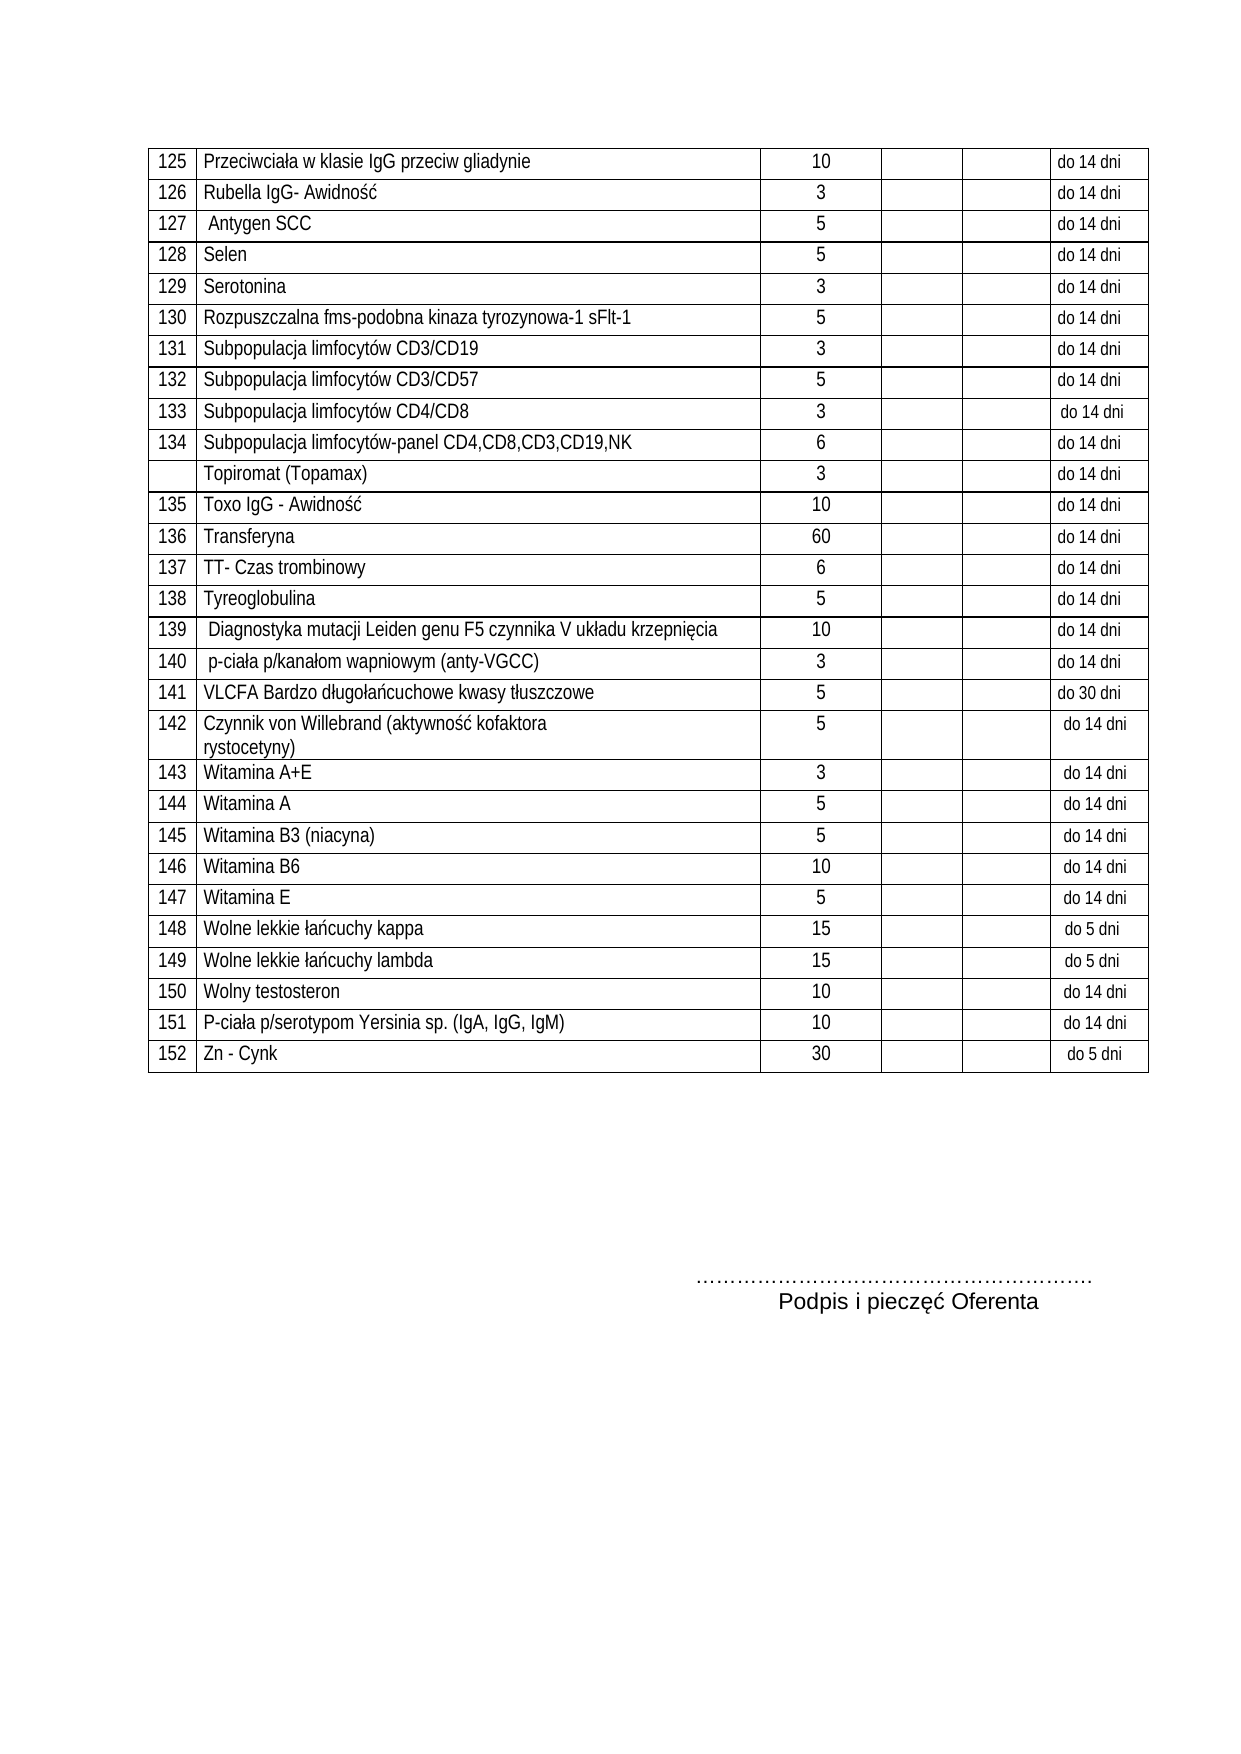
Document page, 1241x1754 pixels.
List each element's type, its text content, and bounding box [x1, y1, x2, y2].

table_cell 6 [761, 430, 881, 460]
table_cell [963, 885, 1050, 915]
table_cell [963, 1041, 1050, 1072]
table_cell p-ciała p/kanałom wapniowym (anty-VGCC) [197, 649, 760, 679]
table_cell [882, 1041, 962, 1072]
table_cell [882, 791, 962, 822]
table_cell Przeciwciała w klasie IgG przeciw gliadynie [197, 149, 760, 179]
table_cell Selen [197, 243, 760, 273]
table_cell do 14 dni [1051, 399, 1148, 429]
table_cell Witamina B3 (niacyna) [197, 823, 760, 853]
table_cell 10 [761, 1010, 881, 1040]
table_cell 126 [149, 180, 196, 210]
table_cell [149, 461, 196, 491]
table_cell 3 [761, 180, 881, 210]
table_cell [963, 368, 1050, 398]
table_cell 140 [149, 649, 196, 679]
table_cell [882, 149, 962, 179]
table_cell Rubella IgG- Awidność [197, 180, 760, 210]
table_cell 143 [149, 760, 196, 790]
table_cell 3 [761, 336, 881, 366]
text …………………………………………………. [148, 1264, 1093, 1288]
table_cell 152 [149, 1041, 196, 1072]
table_cell Toxo IgG - Awidność [197, 493, 760, 523]
table_cell Wolny testosteron [197, 979, 760, 1009]
table_cell [963, 916, 1050, 947]
table_cell 129 [149, 274, 196, 304]
table_cell do 14 dni [1051, 979, 1148, 1009]
table_cell 132 [149, 368, 196, 398]
table_cell [882, 274, 962, 304]
table_cell [963, 680, 1050, 710]
table_cell do 14 dni [1051, 211, 1148, 241]
table_cell do 14 dni [1051, 854, 1148, 884]
table_cell P-ciała p/serotypom Yersinia sp. (IgA, IgG, IgM) [197, 1010, 760, 1040]
table_cell do 14 dni [1051, 711, 1148, 759]
table_cell 3 [761, 760, 881, 790]
table_cell TT- Czas trombinowy [197, 555, 760, 585]
table_cell VLCFA Bardzo długołańcuchowe kwasy tłuszczowe [197, 680, 760, 710]
table_cell do 14 dni [1051, 618, 1148, 648]
table_cell [882, 760, 962, 790]
table_cell do 14 dni [1051, 149, 1148, 179]
table_cell [882, 430, 962, 460]
table_cell 149 [149, 948, 196, 978]
table_cell do 14 dni [1051, 885, 1148, 915]
table_cell do 5 dni [1051, 916, 1148, 947]
table_cell Subpopulacja limfocytów-panel CD4,CD8,CD3,CD19,NK [197, 430, 760, 460]
table_cell [963, 243, 1050, 273]
table_cell 127 [149, 211, 196, 241]
table_cell 146 [149, 854, 196, 884]
table_cell Witamina E [197, 885, 760, 915]
table_cell 10 [761, 618, 881, 648]
table_cell do 14 dni [1051, 274, 1148, 304]
table_cell [882, 823, 962, 853]
table_cell do 14 dni [1051, 823, 1148, 853]
table_cell Witamina A [197, 791, 760, 822]
table_cell Subpopulacja limfocytów CD3/CD57 [197, 368, 760, 398]
table_cell Transferyna [197, 524, 760, 554]
table_cell Antygen SCC [197, 211, 760, 241]
table_cell Subpopulacja limfocytów CD3/CD19 [197, 336, 760, 366]
table_cell [963, 524, 1050, 554]
table_cell [963, 461, 1050, 491]
table_cell [882, 885, 962, 915]
table_cell 5 [761, 305, 881, 335]
table_cell 138 [149, 586, 196, 616]
table_cell 131 [149, 336, 196, 366]
table_cell 147 [149, 885, 196, 915]
table_cell [963, 305, 1050, 335]
table_cell 3 [761, 649, 881, 679]
table_cell [882, 948, 962, 978]
table_cell [963, 493, 1050, 523]
table_cell [963, 948, 1050, 978]
table_cell [963, 979, 1050, 1009]
table_cell 10 [761, 149, 881, 179]
table_cell [963, 823, 1050, 853]
text Podpis i pieczęć Oferenta [148, 1288, 1093, 1314]
table_cell 145 [149, 823, 196, 853]
table_cell [882, 461, 962, 491]
table_cell [882, 493, 962, 523]
table_cell 142 [149, 711, 196, 759]
table_cell do 14 dni [1051, 305, 1148, 335]
table_cell do 14 dni [1051, 461, 1148, 491]
table_cell 150 [149, 979, 196, 1009]
table_cell Witamina A+E [197, 760, 760, 790]
table_cell Topiromat (Topamax) [197, 461, 760, 491]
table_cell 125 [149, 149, 196, 179]
table_cell do 5 dni [1051, 948, 1148, 978]
table_cell [882, 336, 962, 366]
table_cell 5 [761, 586, 881, 616]
table_cell 133 [149, 399, 196, 429]
table_cell 3 [761, 461, 881, 491]
table_cell [963, 399, 1050, 429]
table_cell do 14 dni [1051, 760, 1148, 790]
table_cell Rozpuszczalna fms-podobna kinaza tyrozynowa-1 sFlt-1 [197, 305, 760, 335]
table_cell [963, 586, 1050, 616]
table_cell do 30 dni [1051, 680, 1148, 710]
table_cell 10 [761, 493, 881, 523]
table_cell [963, 649, 1050, 679]
table_cell 15 [761, 916, 881, 947]
table_cell 151 [149, 1010, 196, 1040]
table_cell [882, 586, 962, 616]
table_cell [882, 243, 962, 273]
table_cell Witamina B6 [197, 854, 760, 884]
table_cell 139 [149, 618, 196, 648]
table_cell 148 [149, 916, 196, 947]
table_cell do 14 dni [1051, 180, 1148, 210]
table_cell do 14 dni [1051, 649, 1148, 679]
table_cell 5 [761, 243, 881, 273]
table_cell 6 [761, 555, 881, 585]
table_cell 5 [761, 823, 881, 853]
table_cell [882, 711, 962, 759]
table_cell [963, 760, 1050, 790]
table_cell [882, 524, 962, 554]
table_cell [882, 555, 962, 585]
table_cell Tyreoglobulina [197, 586, 760, 616]
table_cell [963, 711, 1050, 759]
table_cell [963, 1010, 1050, 1040]
table_cell [963, 854, 1050, 884]
table_cell 5 [761, 885, 881, 915]
table_cell 134 [149, 430, 196, 460]
table_cell [882, 854, 962, 884]
table_cell [882, 680, 962, 710]
table_cell [882, 305, 962, 335]
table_cell do 14 dni [1051, 430, 1148, 460]
table_cell [963, 555, 1050, 585]
table_cell [963, 336, 1050, 366]
table_cell 30 [761, 1041, 881, 1072]
table_cell do 14 dni [1051, 791, 1148, 822]
table_cell do 14 dni [1051, 1010, 1148, 1040]
table_cell 5 [761, 711, 881, 759]
table_cell 130 [149, 305, 196, 335]
table_cell 10 [761, 979, 881, 1009]
table_cell 135 [149, 493, 196, 523]
table_cell 15 [761, 948, 881, 978]
table_cell Diagnostyka mutacji Leiden genu F5 czynnika V układu krzepnięcia [197, 618, 760, 648]
table_cell [882, 368, 962, 398]
table_cell 128 [149, 243, 196, 273]
table_cell [882, 649, 962, 679]
table_cell [963, 180, 1050, 210]
table_cell do 14 dni [1051, 368, 1148, 398]
table_cell do 14 dni [1051, 586, 1148, 616]
table_cell do 14 dni [1051, 243, 1148, 273]
table_cell [963, 211, 1050, 241]
table_cell 141 [149, 680, 196, 710]
table_cell Czynnik von Willebrand (aktywność kofaktora rystocetyny) [197, 711, 760, 759]
table_cell 3 [761, 274, 881, 304]
table_cell 136 [149, 524, 196, 554]
table_cell do 14 dni [1051, 524, 1148, 554]
table_cell do 14 dni [1051, 493, 1148, 523]
table_cell [882, 618, 962, 648]
table_cell do 14 dni [1051, 336, 1148, 366]
table_cell [882, 916, 962, 947]
table_cell 60 [761, 524, 881, 554]
table_cell [882, 399, 962, 429]
table_cell [882, 211, 962, 241]
table_cell Serotonina [197, 274, 760, 304]
table_cell 5 [761, 211, 881, 241]
table_cell do 5 dni [1051, 1041, 1148, 1072]
table_cell Zn - Cynk [197, 1041, 760, 1072]
table_cell Subpopulacja limfocytów CD4/CD8 [197, 399, 760, 429]
table_cell [963, 430, 1050, 460]
table_cell [882, 979, 962, 1009]
table_cell 5 [761, 680, 881, 710]
table_cell 3 [761, 399, 881, 429]
table_cell 5 [761, 791, 881, 822]
table_cell do 14 dni [1051, 555, 1148, 585]
table_cell [882, 1010, 962, 1040]
table_cell [882, 180, 962, 210]
table_cell 10 [761, 854, 881, 884]
table_cell 137 [149, 555, 196, 585]
table_cell [963, 618, 1050, 648]
table_cell 5 [761, 368, 881, 398]
table_cell Wolne lekkie łańcuchy lambda [197, 948, 760, 978]
table_cell 144 [149, 791, 196, 822]
table_cell [963, 274, 1050, 304]
table_cell [963, 791, 1050, 822]
table_cell [963, 149, 1050, 179]
table_cell Wolne lekkie łańcuchy kappa [197, 916, 760, 947]
